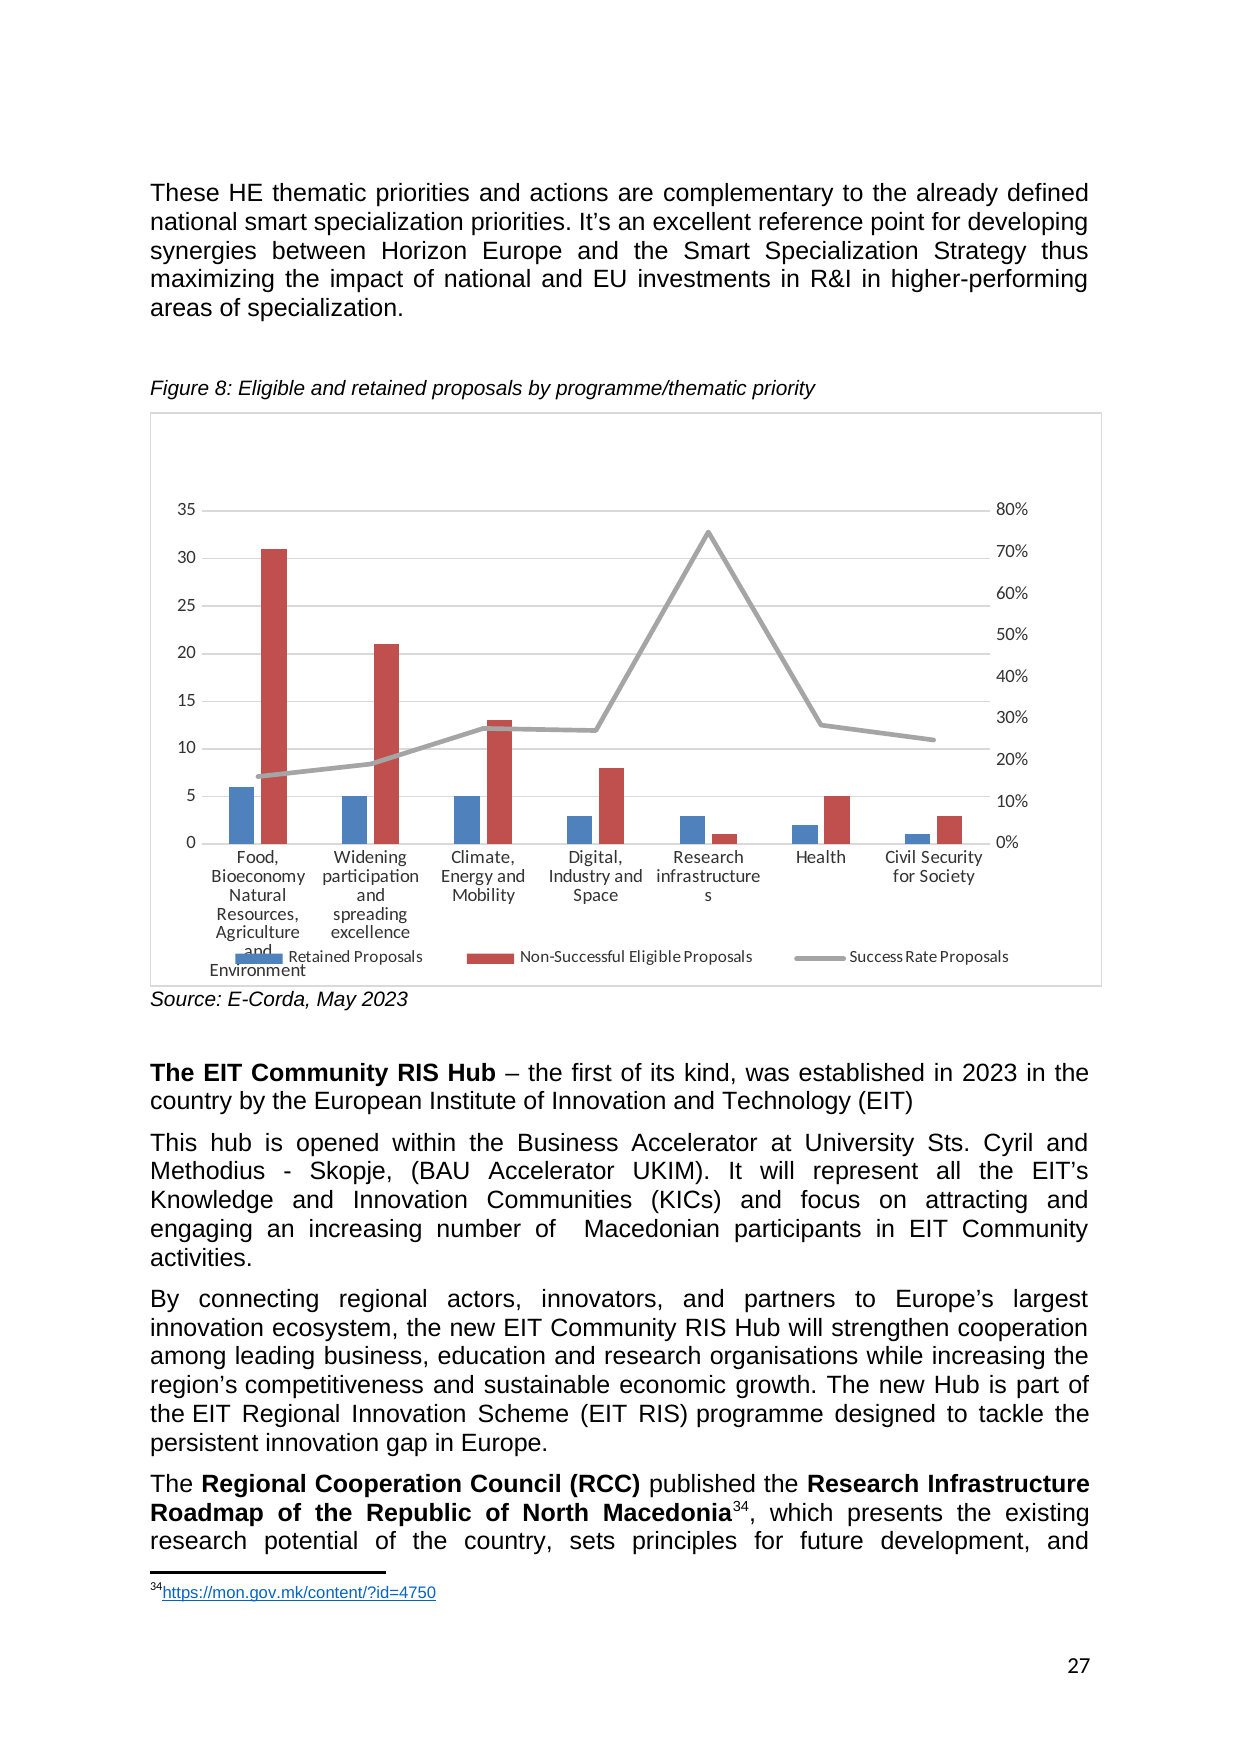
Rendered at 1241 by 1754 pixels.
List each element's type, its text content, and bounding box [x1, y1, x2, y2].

text Figure 8: Eligible and retained proposals by programme/thematic priority [150, 376, 1090, 399]
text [150, 1469, 1090, 1555]
text These HE thematic priorities and actions are complementary to the already defined national smart specialization priorities. It’s an excellent reference point for developing synergies between Horizon Europe and the Smart Specialization Strategy thus maximizing the impact of national and EU investments in R&I in higher-performing areas of specialization. [150, 178, 1090, 322]
text This hub is opened within the Business Accelerator at University Sts. Cyril and Methodius - Skopje, (BAU Accelerator UKIM). It will represent all the EIT’s Knowledge and Innovation Communities (KICs) and focus on attracting and engaging an increasing number of Macedonian participants in EIT Community activities. [150, 1128, 1090, 1271]
text The EIT Community RIS Hub – the first of its kind, was established in 2023 in the country by the European Institute of Innovation and Technology (EIT) [150, 1058, 1090, 1115]
text Source: E-Corda, May 2023 [150, 987, 1090, 1011]
text By connecting regional actors, innovators, and partners to Europe’s largest innovation ecosystem, the new EIT Community RIS Hub will strengthen cooperation among leading business, education and research organisations while increasing the region’s competitiveness and sustainable economic growth. The new Hub is part of the EIT Regional Innovation Scheme (EIT RIS) programme designed to tackle the persistent innovation gap in Europe. [150, 1284, 1090, 1456]
